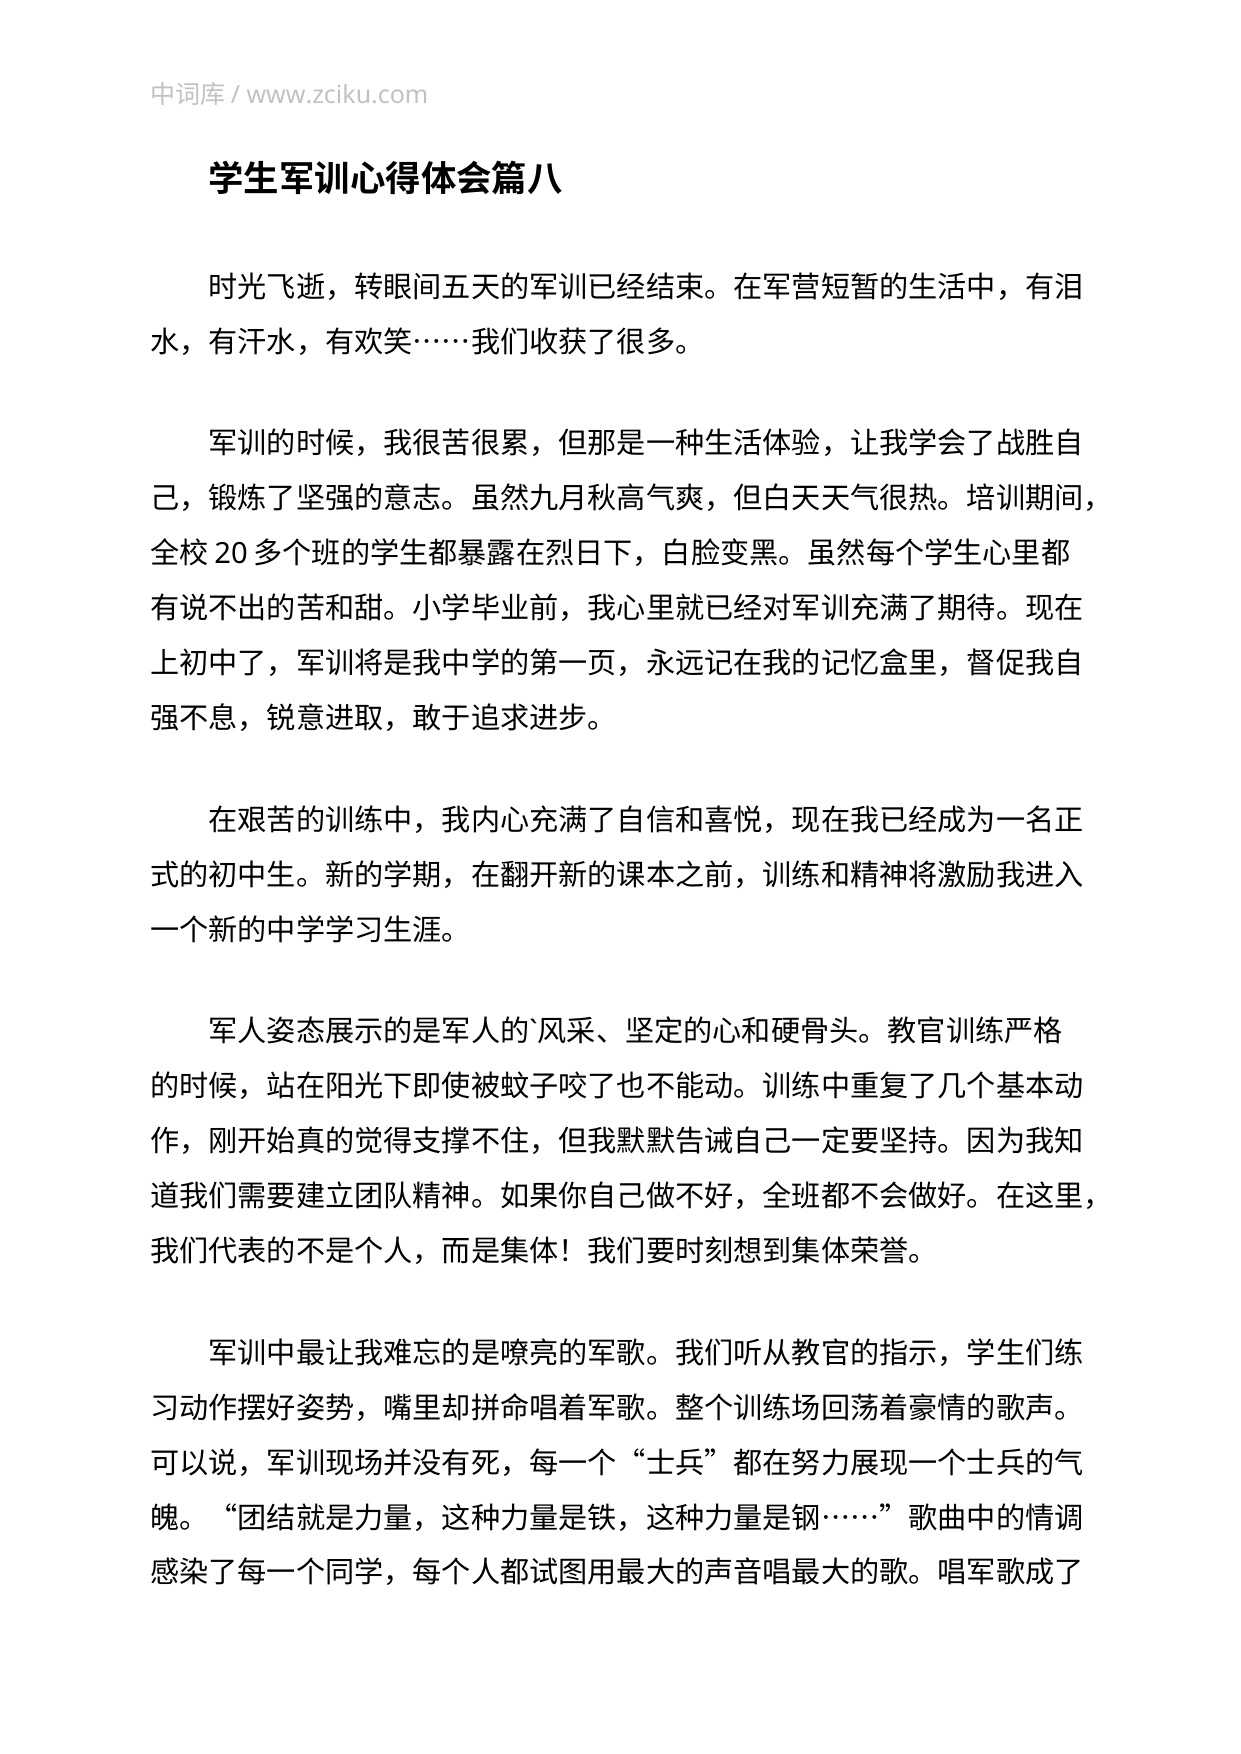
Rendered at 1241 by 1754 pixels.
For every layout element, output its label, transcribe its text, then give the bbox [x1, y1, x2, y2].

text 军训的时候，我很苦很累，但那是一种生活体验，让我学会了战胜自己，锻炼了坚强的意志。虽然九月秋高气爽，但白天天气很热。培训期间，全校20多个班的学生都暴露在烈日下，白脸变黑。虽然每个学生心里都有说不出的苦和甜。小学毕业前，我心里就已经对军训充满了期待。现在上初中了，军训将是我中学的第一页，永远记在我的记忆盒里，督促我自强不息，锐意进取，敢于追求进步。 [150, 420, 1090, 737]
text 军人姿态展示的是军人的`风采、坚定的心和硬骨头。教官训练严格的时候，站在阳光下即使被蚊子咬了也不能动。训练中重复了几个基本动作，刚开始真的觉得支撑不住，但我默默告诫自己一定要坚持。因为我知道我们需要建立团队精神。如果你自己做不好，全班都不会做好。在这里，我们代表的不是个人，而是集体！我们要时刻想到集体荣誉。 [150, 1008, 1090, 1270]
text 时光飞逝，转眼间五天的军训已经结束。在军营短暂的生活中，有泪水，有汗水，有欢笑……我们收获了很多。 [150, 263, 1090, 361]
text 学生军训心得体会篇八 [150, 150, 1090, 201]
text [150, 1329, 1090, 1591]
text 在艰苦的训练中，我内心充满了自信和喜悦，现在我已经成为一名正式的初中生。新的学期，在翻开新的课本之前，训练和精神将激励我进入一个新的中学学习生涯。 [150, 796, 1090, 948]
